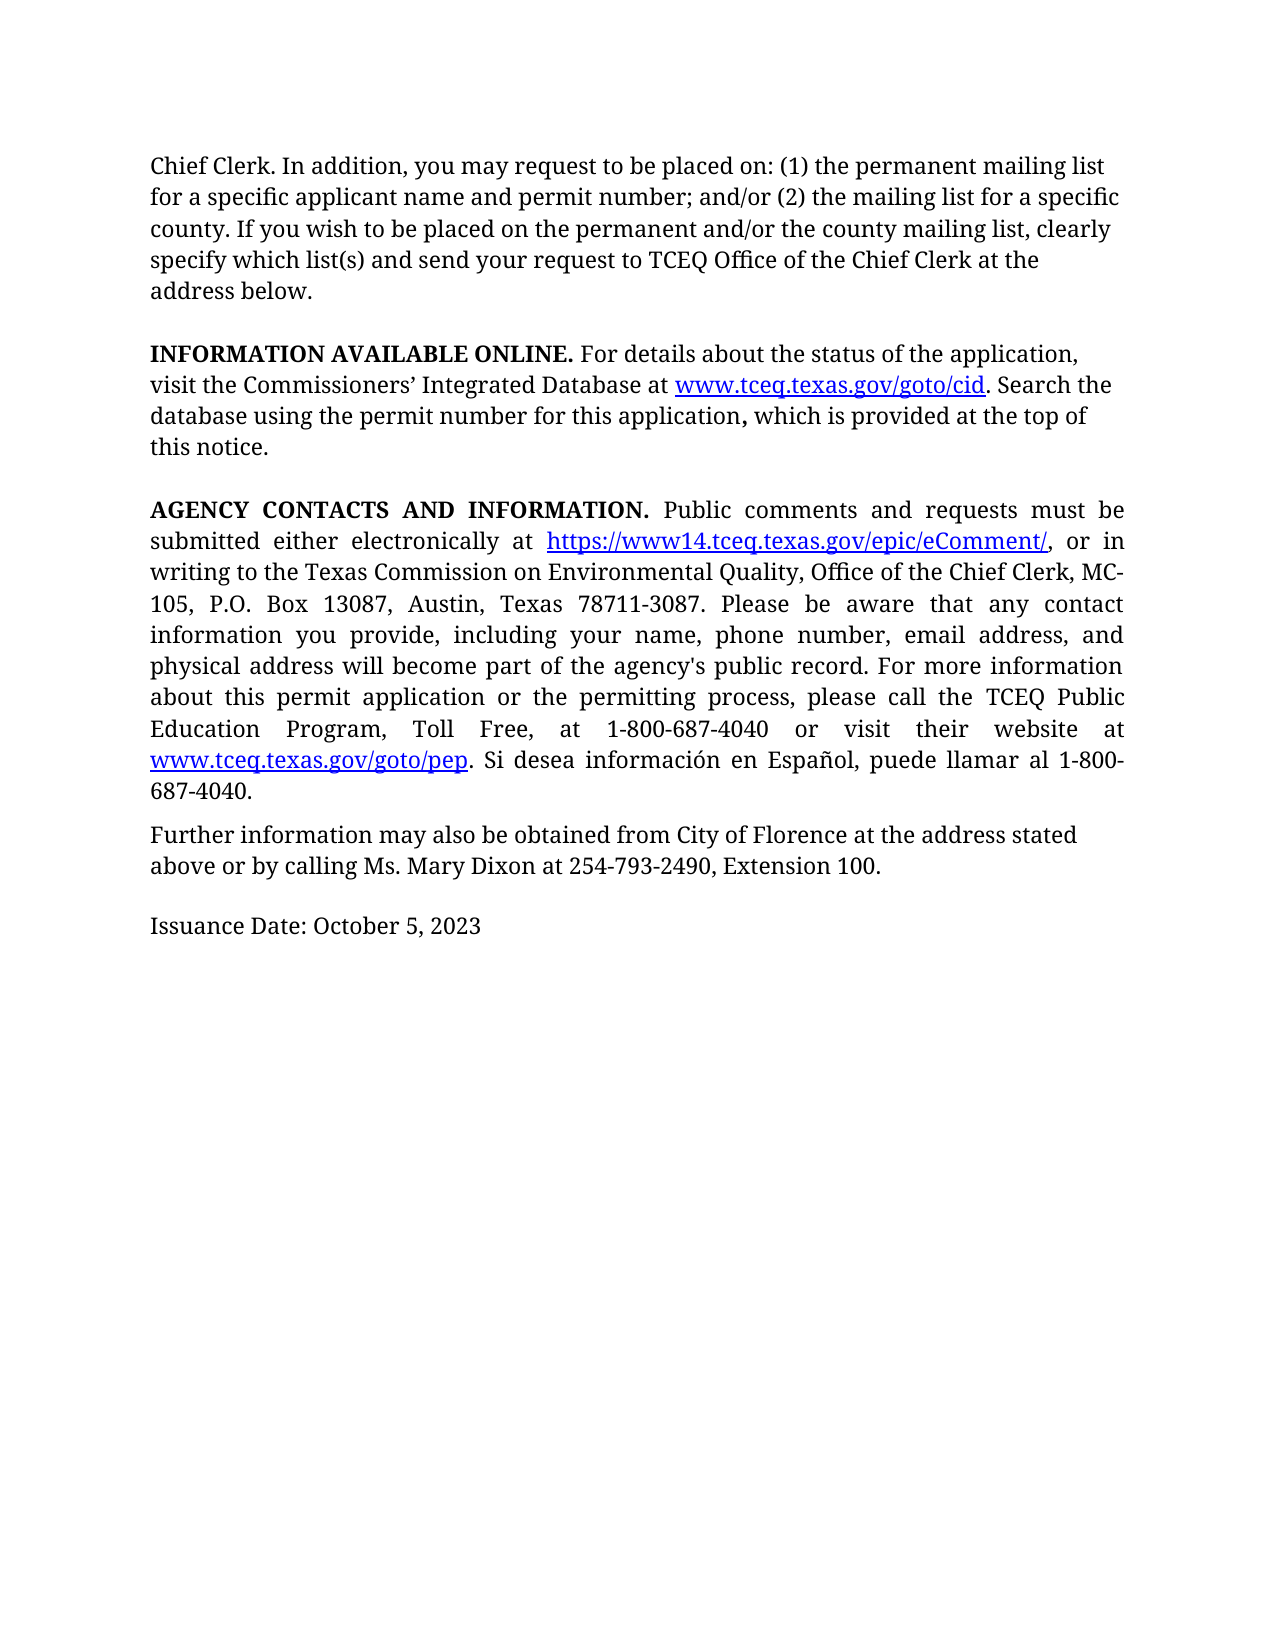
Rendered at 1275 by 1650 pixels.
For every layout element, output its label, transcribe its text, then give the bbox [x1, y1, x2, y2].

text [150, 150, 1125, 306]
text AGENCY CONTACTS AND INFORMATION. Public comments and requests must be submitted either electronically at https://www14.tceq.texas.gov/epic/eComment/, or in writing to the Texas Commission on Environmental Quality, Office of the Chief Clerk, MC-105, P.O. Box 13087, Austin, Texas 78711-3087. Please be aware that any contact information you provide, including your name, phone number, email address, and physical address will become part of the agency's public record. For more information about this permit application or the permitting process, please call the TCEQ Public Education Program, Toll Free, at 1-800-687-4040 or visit their website at www.tceq.texas.gov/goto/pep. Si desea información en Español, puede llamar al 1-800-687-4040. [150, 494, 1125, 806]
text Further information may also be obtained from City of Florence at the address stated above or by calling Ms. Mary Dixon at 254-793-2490, Extension 100. [150, 819, 1125, 881]
text Issuance Date: October 5, 2023 [150, 910, 1125, 941]
text INFORMATION AVAILABLE ONLINE. For details about the status of the application, visit the Commissioners’ Integrated Database at www.tceq.texas.gov/goto/cid. Search the database using the permit number for this application, which is provided at the top of this notice. [150, 337, 1125, 462]
